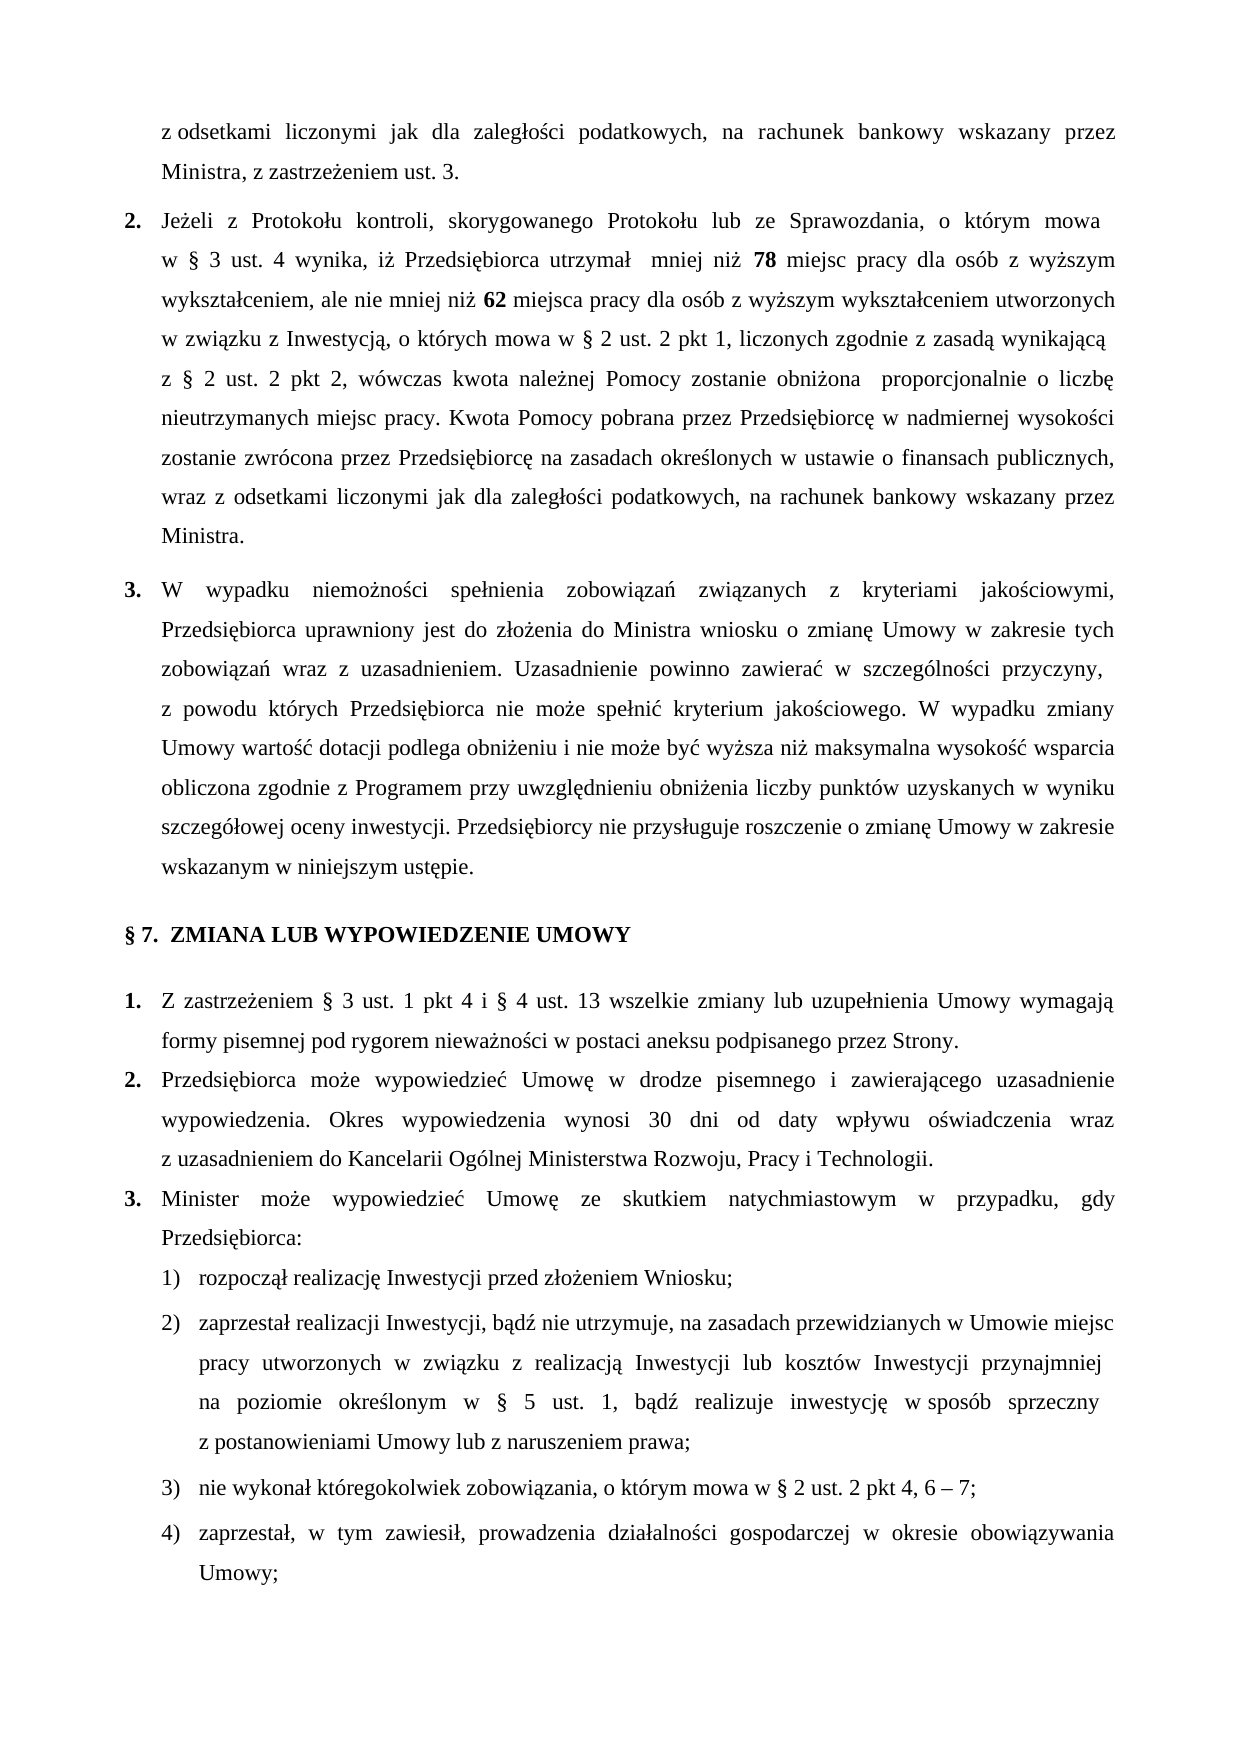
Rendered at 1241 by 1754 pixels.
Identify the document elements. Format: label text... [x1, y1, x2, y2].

list Minister może wypowiedzieć Umowę ze skutkiem natychmiastowym w przypadku, gdy Przedsiębiorca: [124, 1185, 1116, 1251]
list W wypadku niemożności spełnienia zobowiązań związanych z kryteriami jakościowymi, Przedsiębiorca uprawniony jest do złożenia do Ministra wniosku o zmianę Umowy w zakresie tych zobowiązań wraz z uzasadnieniem. Uzasadnienie powinno zawierać w szczególności przyczyny, z powodu których Przedsiębiorca nie może spełnić kryterium jakościowego. W wypadku zmiany Umowy wartość dotacji podlega obniżeniu i nie może być wyższa niż maksymalna wysokość wsparcia obliczona zgodnie z Programem przy uwzględnieniu obniżenia liczby punktów uzyskanych w wyniku szczegółowej oceny inwestycji. Przedsiębiorcy nie przysługuje roszczenie o zmianę Umowy w zakresie wskazanym w niniejszym ustępie. [124, 576, 1116, 879]
text § 7. ZMIANA LUB WYPOWIEDZENIE UMOWY [124, 921, 1116, 947]
list Przedsiębiorca może wypowiedzieć Umowę w drodze pisemnego i zawierającego uzasadnienie wypowiedzenia. Okres wypowiedzenia wynosi 30 dni od daty wpływu oświadczenia wraz z uzasadnieniem do Kancelarii Ogólnej Ministerstwa Rozwoju, Pracy i Technologii. [124, 1066, 1116, 1172]
list Z zastrzeżeniem § 3 ust. 1 pkt 4 i § 4 ust. 13 wszelkie zmiany lub uzupełnienia Umowy wymagają formy pisemnej pod rygorem nieważności w postaci aneksu podpisanego przez Strony. [124, 987, 1116, 1053]
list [124, 118, 1116, 184]
list rozpoczął realizację Inwestycji przed złożeniem Wniosku; [161, 1264, 1116, 1290]
list zaprzestał realizacji Inwestycji, bądź nie utrzymuje, na zasadach przewidzianych w Umowie miejsc pracy utworzonych w związku z realizacją Inwestycji lub kosztów Inwestycji przynajmniej na poziomie określonym w § 5 ust. 1, bądź realizuje inwestycję w sposób sprzeczny z postanowieniami Umowy lub z naruszeniem prawa; [161, 1309, 1116, 1454]
list zaprzestał, w tym zawiesił, prowadzenia działalności gospodarczej w okresie obowiązywania Umowy; [161, 1519, 1116, 1585]
list nie wykonał któregokolwiek zobowiązania, o którym mowa w § 2 ust. 2 pkt 4, 6 – 7; [161, 1474, 1116, 1500]
list Jeżeli z Protokołu kontroli, skorygowanego Protokołu lub ze Sprawozdania, o którym mowa w § 3 ust. 4 wynika, iż Przedsiębiorca utrzymał mniej niż 78 miejsc pracy dla osób z wyższym wykształceniem, ale nie mniej niż 62 miejsca pracy dla osób z wyższym wykształceniem utworzonych w związku z Inwestycją, o których mowa w § 2 ust. 2 pkt 1, liczonych zgodnie z zasadą wynikającą z § 2 ust. 2 pkt 2, wówczas kwota należnej Pomocy zostanie obniżona proporcjonalnie o liczbę nieutrzymanych miejsc pracy. Kwota Pomocy pobrana przez Przedsiębiorcę w nadmiernej wysokości zostanie zwrócona przez Przedsiębiorcę na zasadach określonych w ustawie o finansach publicznych, wraz z odsetkami liczonymi jak dla zaległości podatkowych, na rachunek bankowy wskazany przez Ministra. [124, 207, 1116, 549]
